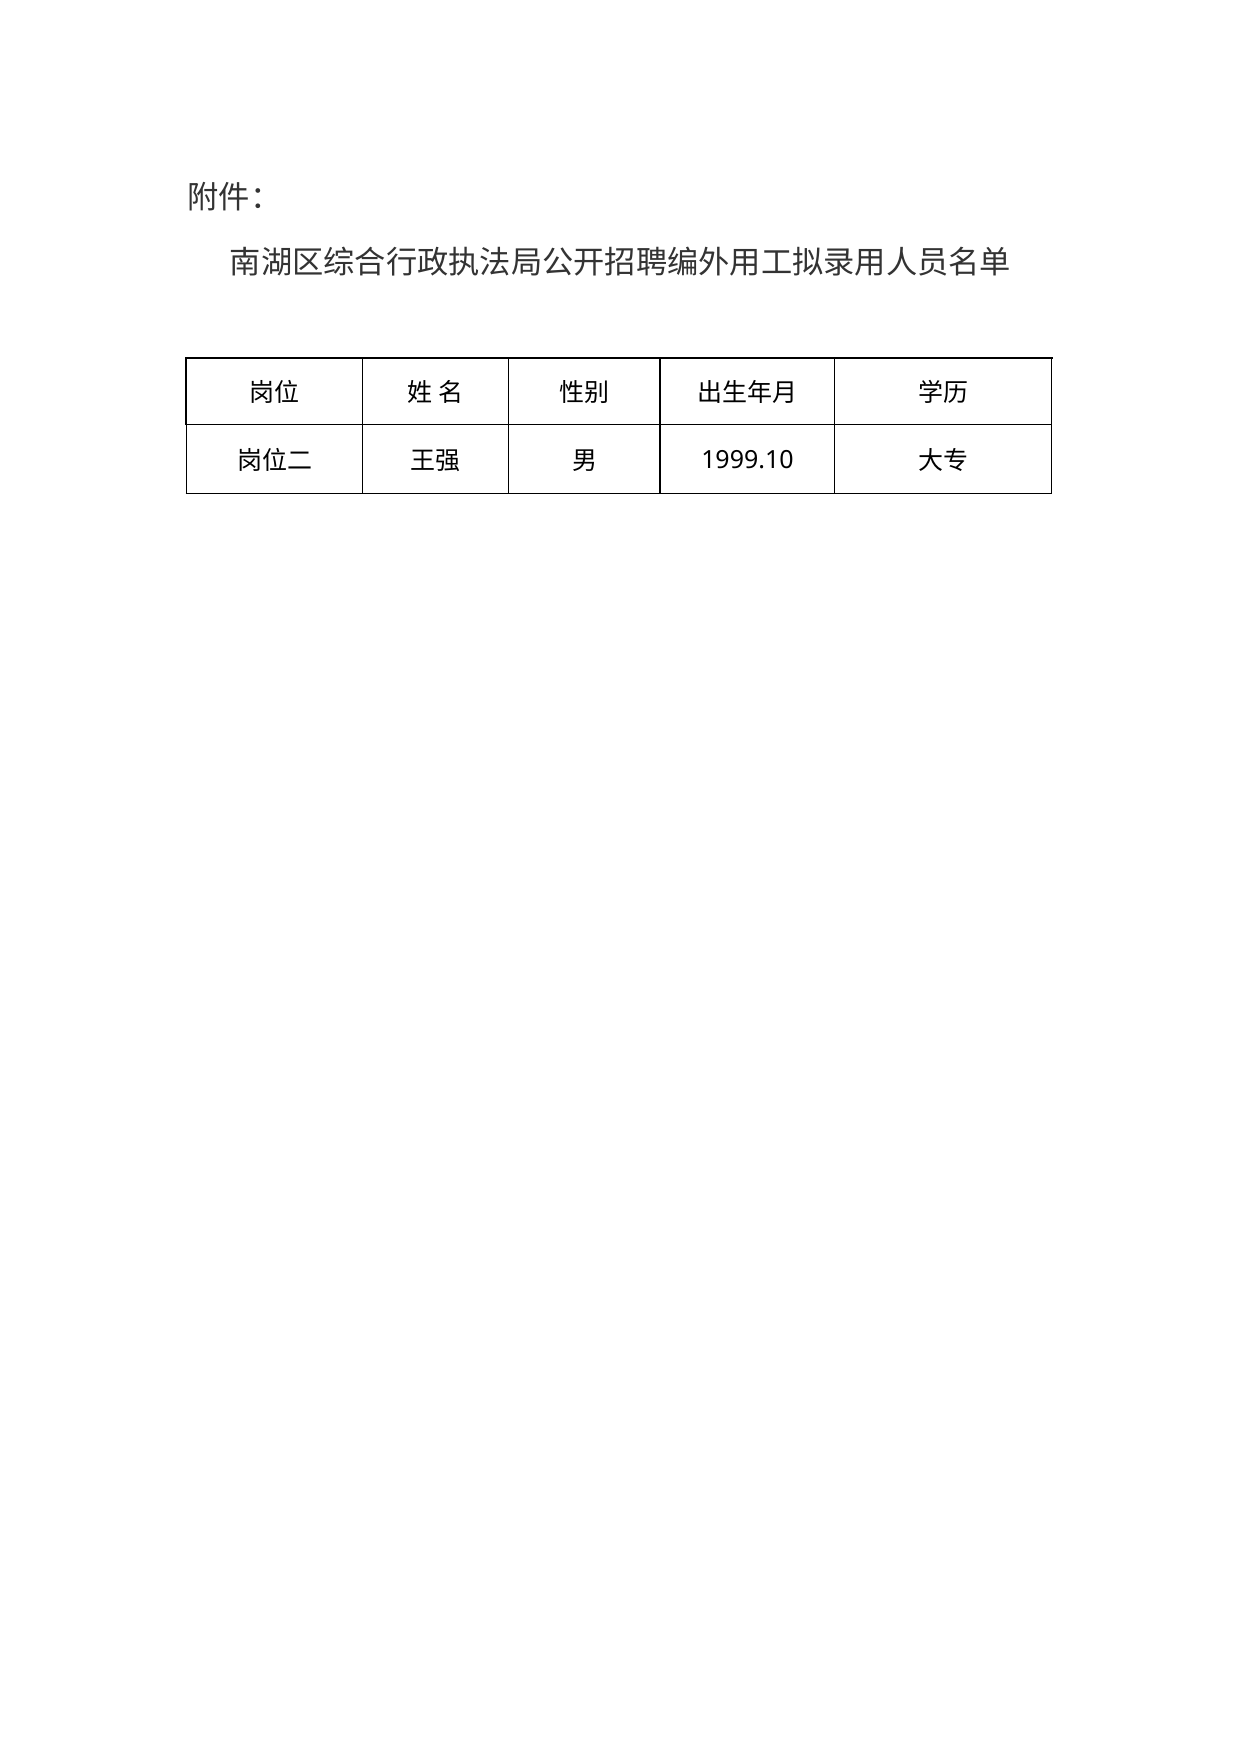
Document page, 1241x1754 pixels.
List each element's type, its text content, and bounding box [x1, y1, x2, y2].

table_header 性别 [509, 359, 659, 423]
table_header 姓 名 [363, 359, 508, 423]
table_header 出生年月 [661, 359, 834, 423]
table_header 学历 [835, 359, 1051, 423]
text 南湖区综合行政执法局公开招聘编外用工拟录用人员名单 [187, 227, 1053, 292]
table_header 岗位 [187, 359, 362, 423]
table_cell 王强 [363, 425, 508, 493]
table_cell 岗位二 [187, 425, 362, 493]
text 附件： [187, 162, 1053, 227]
table_cell 1999.10 [661, 425, 834, 493]
table_cell 男 [509, 425, 659, 493]
table_cell 大专 [835, 425, 1051, 493]
